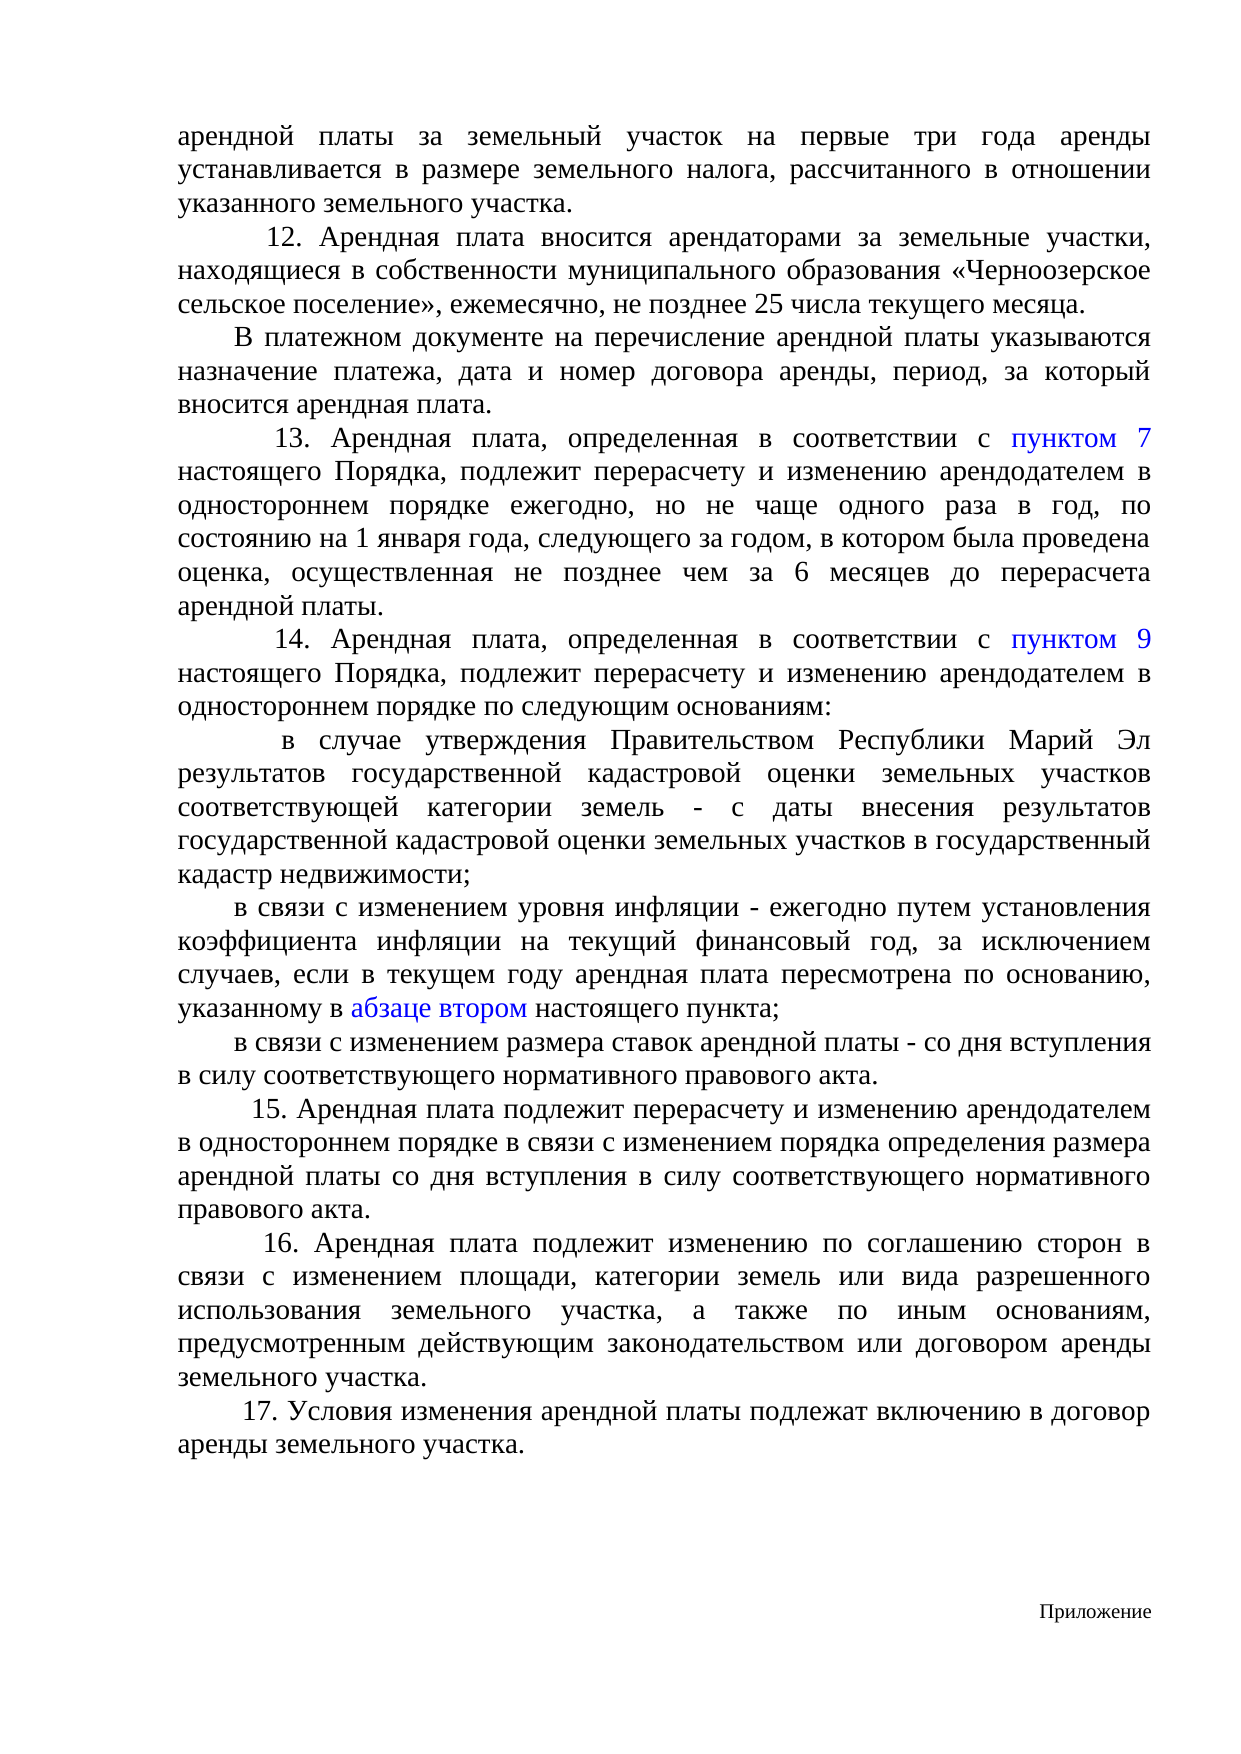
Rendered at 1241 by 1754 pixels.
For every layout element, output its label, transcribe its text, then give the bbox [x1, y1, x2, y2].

text 17. Условия изменения арендной платы подлежат включению в договор аренды земельного участка. [177, 1393, 1152, 1460]
text 12. Арендная плата вносится арендаторами за земельные участки, находящиеся в собственности муниципального образования «Черноозерское сельское поселение», ежемесячно, не позднее 25 числа текущего месяца. [177, 219, 1152, 319]
text 14. Арендная плата, определенная в соответствии с пунктом 9 настоящего Порядка, подлежит перерасчету и изменению арендодателем в одностороннем порядке по следующим основаниям: [177, 621, 1152, 722]
text 13. Арендная плата, определенная в соответствии с пунктом 7 настоящего Порядка, подлежит перерасчету и изменению арендодателем в одностороннем порядке ежегодно, но не чаще одного раза в год, по состоянию на 1 января года, следующего за годом, в котором была проведена оценка, осуществленная не позднее чем за 6 месяцев до перерасчета арендной платы. [177, 420, 1152, 621]
text в связи с изменением уровня инфляции - ежегодно путем установления коэффициента инфляции на текущий финансовый год, за исключением случаев, если в текущем году арендная плата пересмотрена по основанию, указанному в абзаце втором настоящего пункта; [177, 889, 1152, 1024]
text Приложение [177, 1599, 1152, 1623]
text В платежном документе на перечисление арендной платы указываются назначение платежа, дата и номер договора аренды, период, за который вносится арендная плата. [177, 319, 1152, 420]
text 16. Арендная плата подлежит изменению по соглашению сторон в связи с изменением площади, категории земель или вида разрешенного использования земельного участка, а также по иным основаниям, предусмотренным действующим законодательством или договором аренды земельного участка. [177, 1225, 1152, 1393]
text в случае утверждения Правительством Республики Марий Эл результатов государственной кадастровой оценки земельных участков соответствующей категории земель - с даты внесения результатов государственной кадастровой оценки земельных участков в государственный кадастр недвижимости; [177, 722, 1152, 889]
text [177, 118, 1152, 219]
text 15. Арендная плата подлежит перерасчету и изменению арендодателем в одностороннем порядке в связи с изменением порядка определения размера арендной платы со дня вступления в силу соответствующего нормативного правового акта. [177, 1091, 1152, 1225]
text в связи с изменением размера ставок арендной платы - со дня вступления в силу соответствующего нормативного правового акта. [177, 1024, 1152, 1091]
